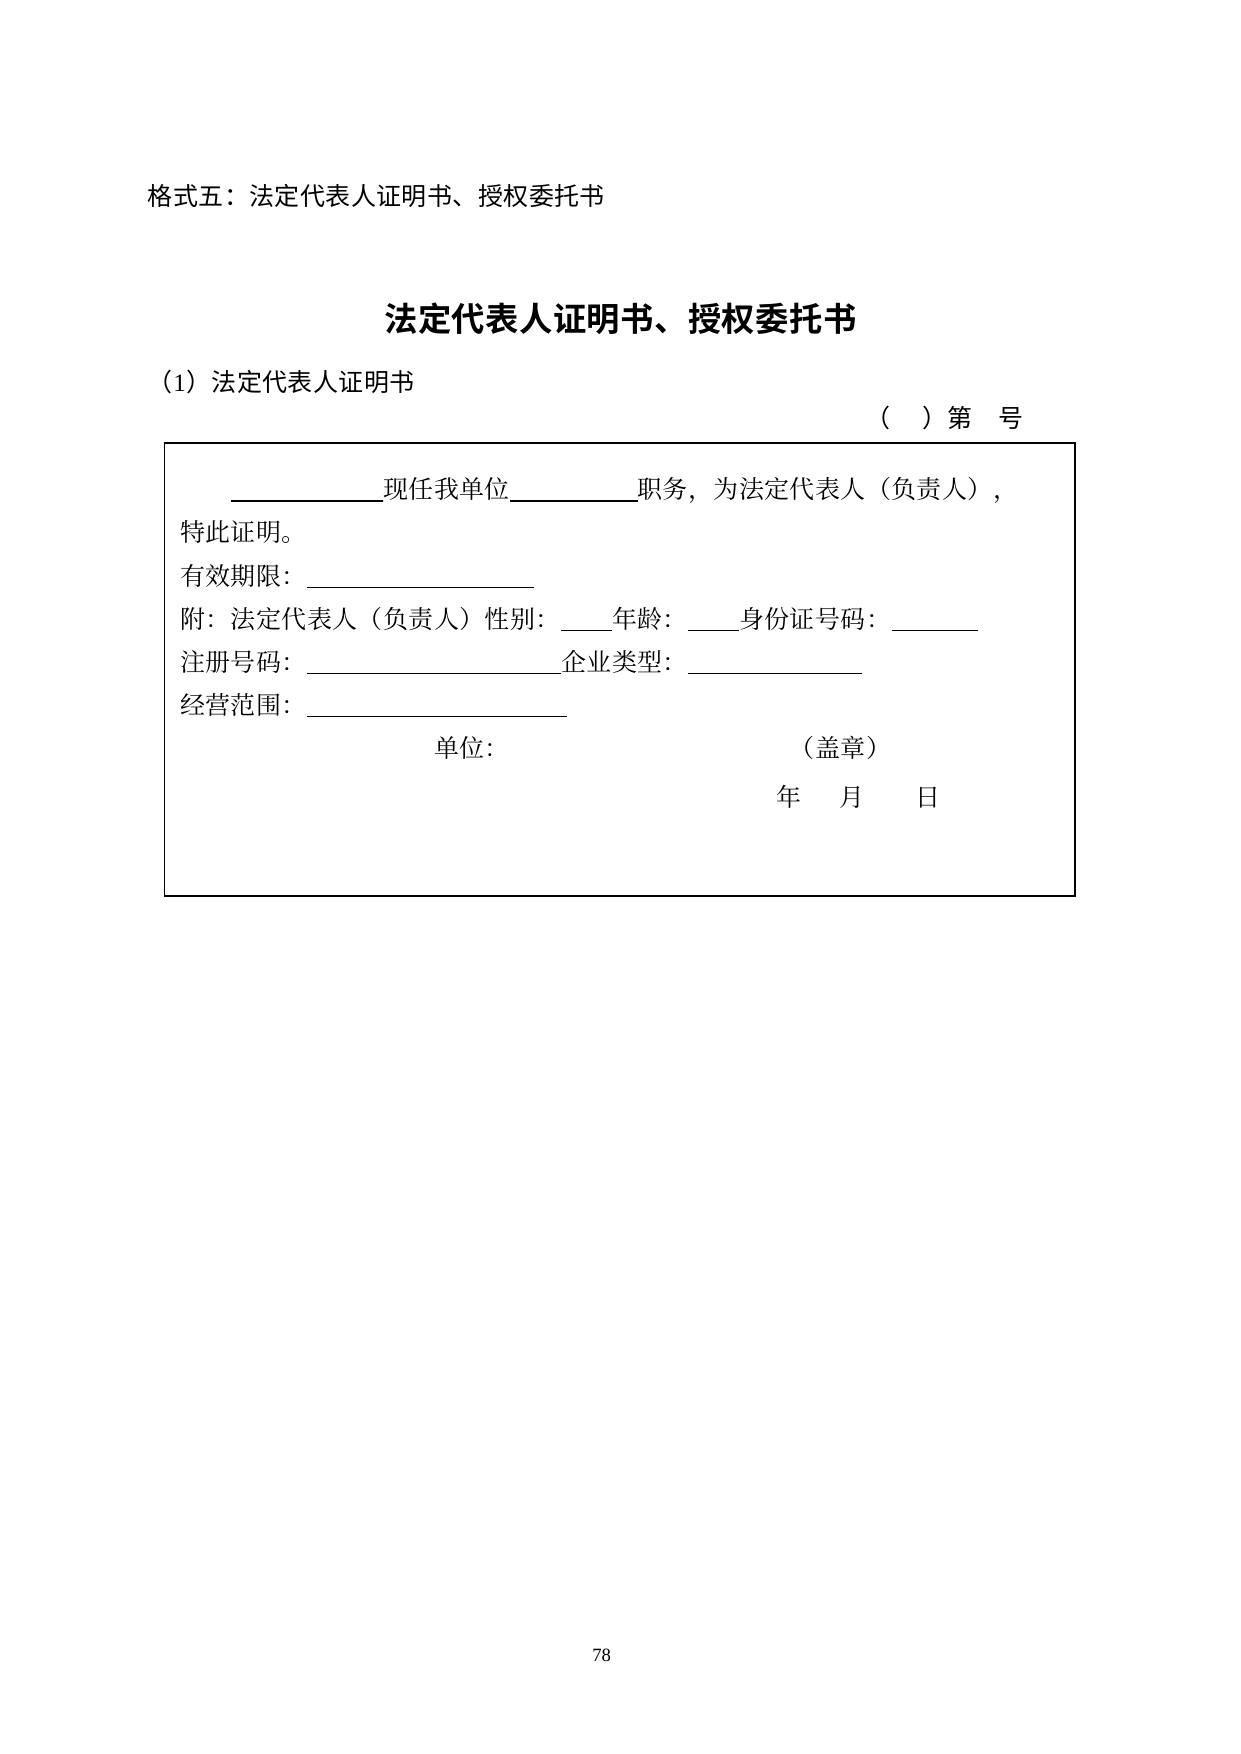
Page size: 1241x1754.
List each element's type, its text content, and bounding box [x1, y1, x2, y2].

text 格式五：法定代表人证明书、授权委托书 [148, 162, 1092, 227]
text （ ）第 号 [148, 398, 1023, 435]
text （1）法定代表人证明书 [148, 362, 1092, 398]
text 法定代表人证明书、授权委托书 [148, 293, 1092, 341]
